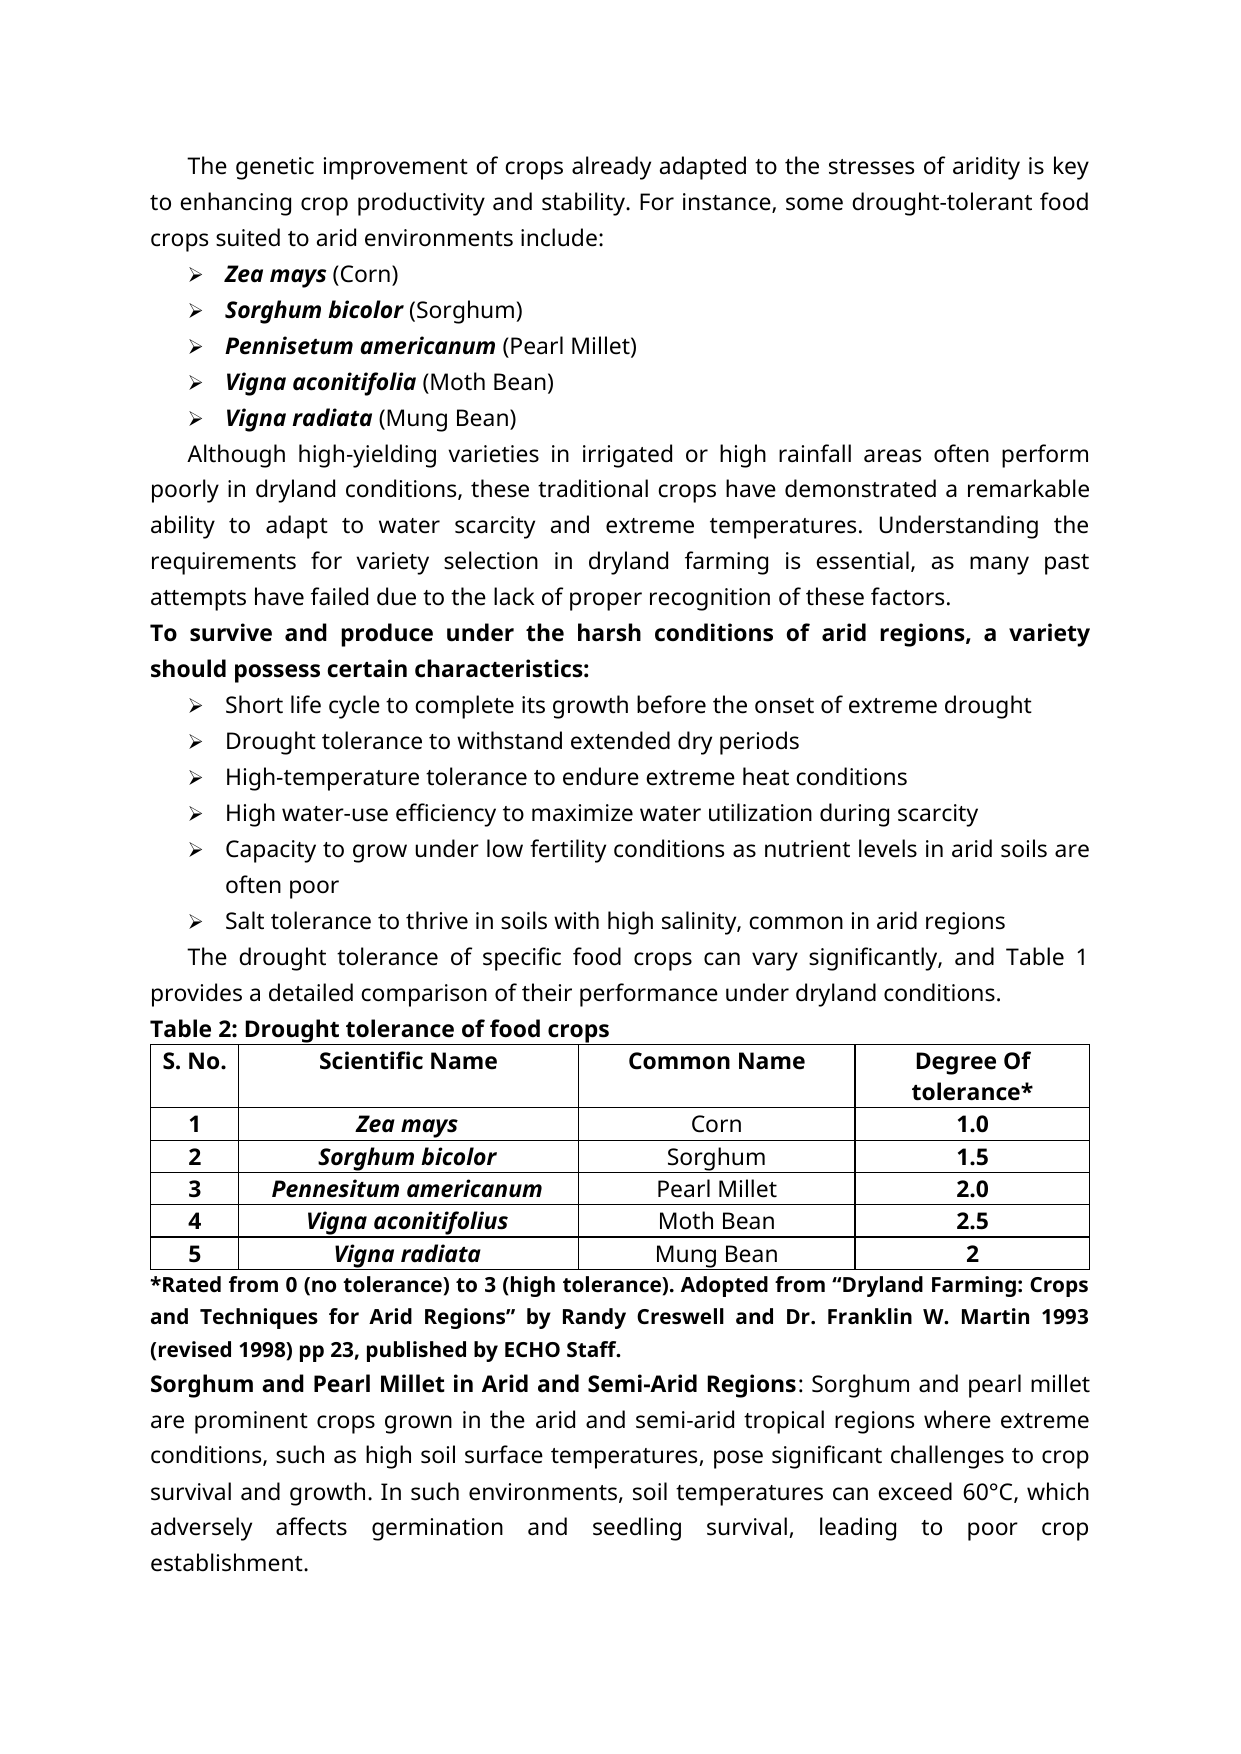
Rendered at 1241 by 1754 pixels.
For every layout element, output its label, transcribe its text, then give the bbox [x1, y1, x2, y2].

list Drought tolerance to withstand extended dry periods [187, 725, 1090, 756]
table_cell 2.0 [856, 1173, 1089, 1204]
list Pennisetum americanum (Pearl Millet) [187, 330, 1090, 361]
table_cell 2 [151, 1141, 238, 1172]
table_cell Pearl Millet [579, 1173, 854, 1204]
table_cell Sorghum [579, 1141, 854, 1172]
list Vigna radiata (Mung Bean) [187, 402, 1090, 433]
list High water-use efficiency to maximize water utilization during scarcity [187, 797, 1090, 828]
table_cell 5 [151, 1238, 238, 1269]
table_cell Mung Bean [579, 1238, 854, 1269]
table_header Scientific Name [239, 1045, 578, 1107]
list Capacity to grow under low fertility conditions as nutrient levels in arid soils are often poor [187, 833, 1090, 900]
list High-temperature tolerance to endure extreme heat conditions [187, 761, 1090, 792]
table_header Common Name [579, 1045, 854, 1107]
list Short life cycle to complete its growth before the onset of extreme drought [187, 689, 1090, 720]
table_header Degree Of tolerance* [856, 1045, 1089, 1107]
table_cell 2 [856, 1238, 1089, 1269]
text Sorghum and Pearl Millet in Arid and Semi-Arid Regions: Sorghum and pearl millet are prominent crops grown in the arid and semi-arid tropical regions where extreme conditions, such as high soil surface temperatures, pose significant challenges to crop survival and growth. In such environments, soil temperatures can exceed 60°C, which adversely affects germination and seedling survival, leading to poor crop establishment. [150, 1368, 1090, 1578]
table_cell 4 [151, 1205, 238, 1236]
list Zea mays (Corn) [187, 258, 1090, 289]
table_cell Vigna aconitifolius [239, 1205, 578, 1236]
table_cell 1.5 [856, 1141, 1089, 1172]
table_cell Sorghum bicolor [239, 1141, 578, 1172]
table_cell Zea mays [239, 1108, 578, 1139]
text The genetic improvement of crops already adapted to the stresses of aridity is key to enhancing crop productivity and stability. For instance, some drought-tolerant food crops suited to arid environments include: [150, 150, 1090, 253]
table_cell 3 [151, 1173, 238, 1204]
text To survive and produce under the harsh conditions of arid regions, a variety should possess certain characteristics: [150, 617, 1090, 684]
table_cell 2.5 [856, 1205, 1089, 1236]
table_header S. No. [151, 1045, 238, 1107]
text The drought tolerance of specific food crops can vary significantly, and Table 1 provides a detailed comparison of their performance under dryland conditions. [150, 941, 1090, 1008]
table_cell Pennesitum americanum [239, 1173, 578, 1204]
table_cell 1.0 [856, 1108, 1089, 1139]
text Although high-yielding varieties in irrigated or high rainfall areas often perform poorly in dryland conditions, these traditional crops have demonstrated a remarkable ability to adapt to water scarcity and extreme temperatures. Understanding the requirements for variety selection in dryland farming is essential, as many past attempts have failed due to the lack of proper recognition of these factors. [150, 437, 1090, 612]
table_cell Vigna radiata [239, 1238, 578, 1269]
list Salt tolerance to thrive in soils with high salinity, common in arid regions [187, 905, 1090, 936]
table_cell 1 [151, 1108, 238, 1139]
list Vigna aconitifolia (Moth Bean) [187, 366, 1090, 397]
table_cell Corn [579, 1108, 854, 1139]
list Sorghum bicolor (Sorghum) [187, 294, 1090, 325]
table_cell Moth Bean [579, 1205, 854, 1236]
text Table 2: Drought tolerance of food crops [150, 1012, 1090, 1044]
text *Rated from 0 (no tolerance) to 3 (high tolerance). Adopted from “Dryland Farming: Crops and Techniques for Arid Regions” by Randy Creswell and Dr. Franklin W. Martin 1993 (revised 1998) pp 23, published by ECHO Staff. [150, 1270, 1090, 1363]
